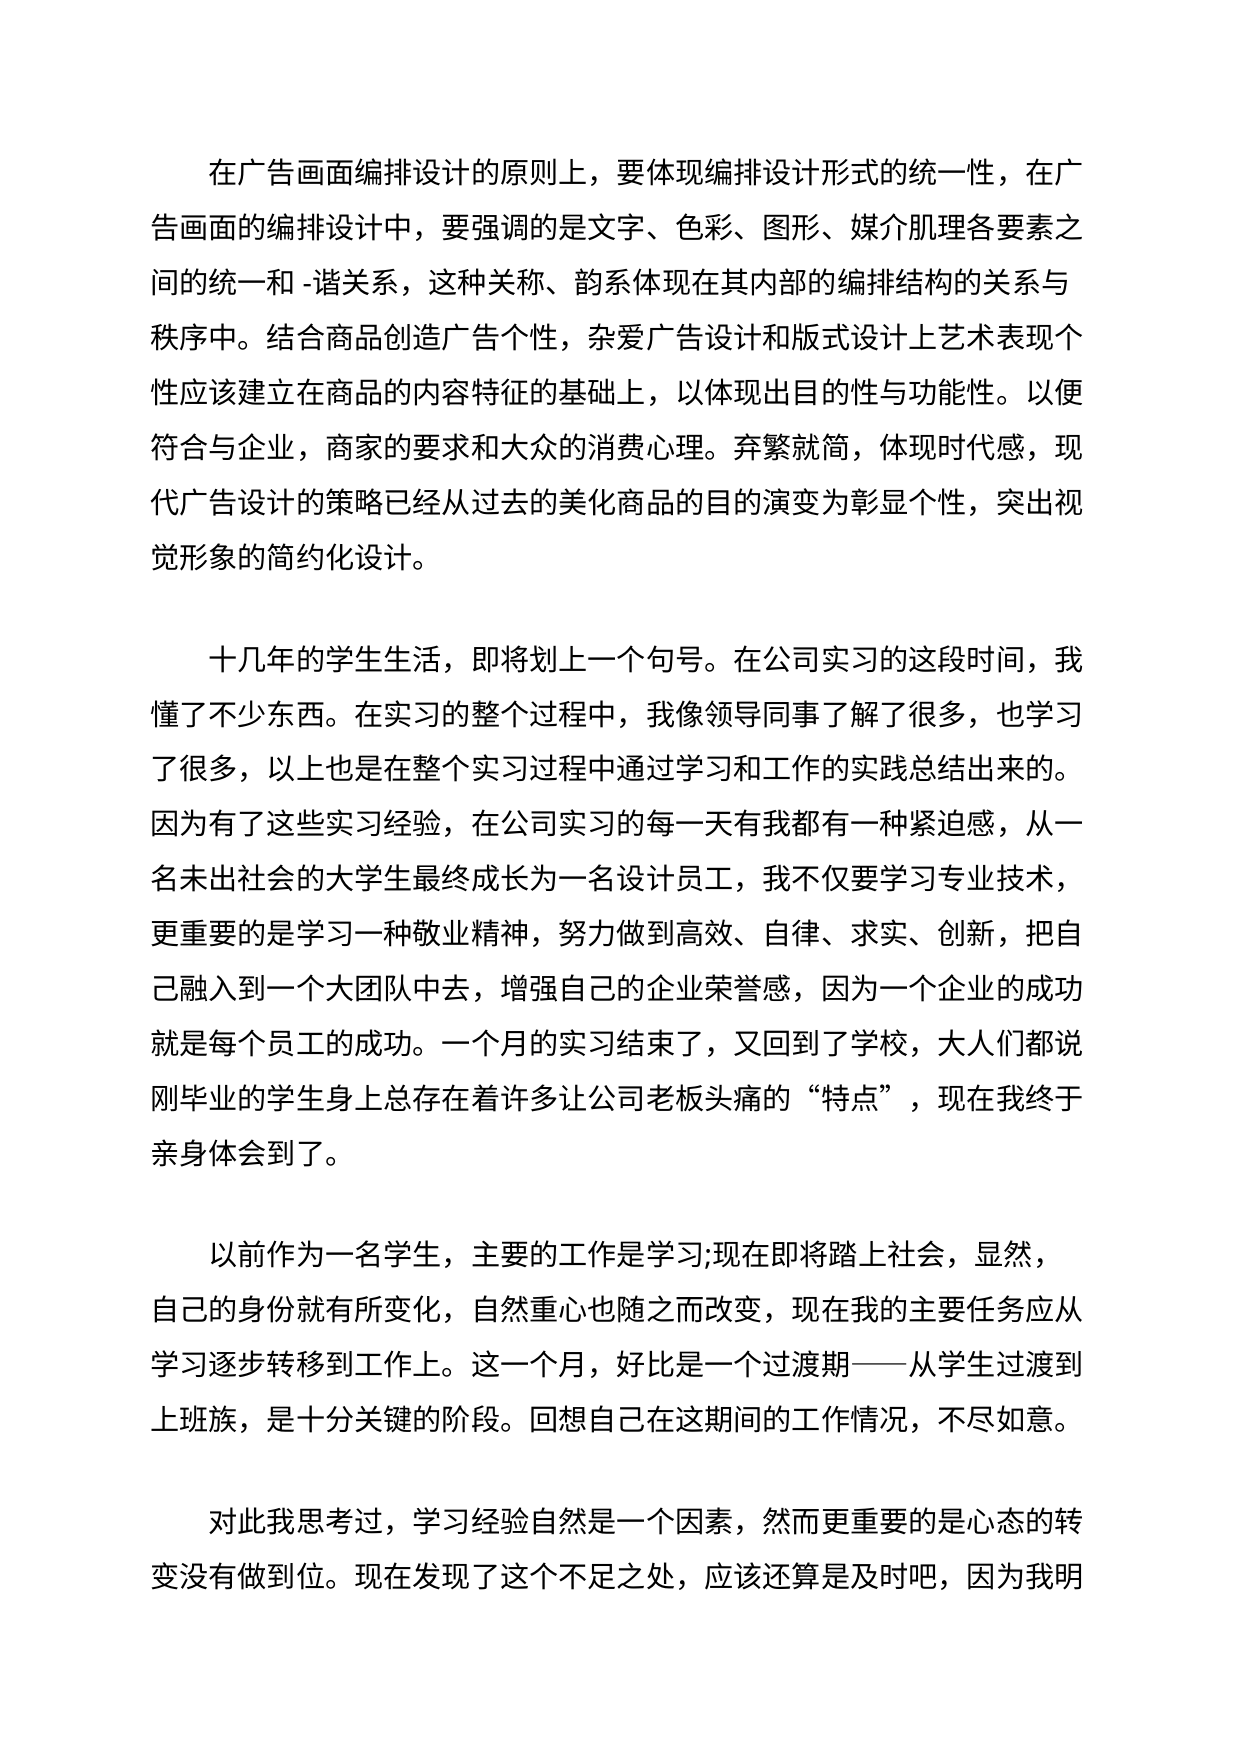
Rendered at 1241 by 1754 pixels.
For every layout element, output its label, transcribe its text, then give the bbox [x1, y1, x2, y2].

text 十几年的学生生活，即将划上一个句号。在公司实习的这段时间，我懂了不少东西。在实习的整个过程中，我像领导同事了解了很多，也学习了很多，以上也是在整个实习过程中通过学习和工作的实践总结出来的。因为有了这些实习经验，在公司实习的每一天有我都有一种紧迫感，从一名未出社会的大学生最终成长为一名设计员工，我不仅要学习专业技术，更重要的是学习一种敬业精神，努力做到高效、自律、求实、创新，把自己融入到一个大团队中去，增强自己的企业荣誉感，因为一个企业的成功就是每个员工的成功。一个月的实习结束了，又回到了学校，大人们都说刚毕业的学生身上总存在着许多让公司老板头痛的“特点”，现在我终于亲身体会到了。 [150, 636, 1090, 1172]
text 以前作为一名学生，主要的工作是学习;现在即将踏上社会，显然，自己的身份就有所变化，自然重心也随之而改变，现在我的主要任务应从学习逐步转移到工作上。这一个月，好比是一个过渡期——从学生过渡到上班族，是十分关键的阶段。回想自己在这期间的工作情况，不尽如意。 [150, 1232, 1090, 1439]
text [150, 1498, 1090, 1596]
text 在广告画面编排设计的原则上，要体现编排设计形式的统一性，在广告画面的编排设计中，要强调的是文字、色彩、图形、媒介肌理各要素之间的统一和 -谐关系，这种关称、韵系体现在其内部的编排结构的关系与秩序中。结合商品创造广告个性，杂爱广告设计和版式设计上艺术表现个性应该建立在商品的内容特征的基础上，以体现出目的性与功能性。以便符合与企业，商家的要求和大众的消费心理。弃繁就简，体现时代感，现代广告设计的策略已经从过去的美化商品的目的演变为彰显个性，突出视觉形象的简约化设计。 [150, 150, 1090, 577]
